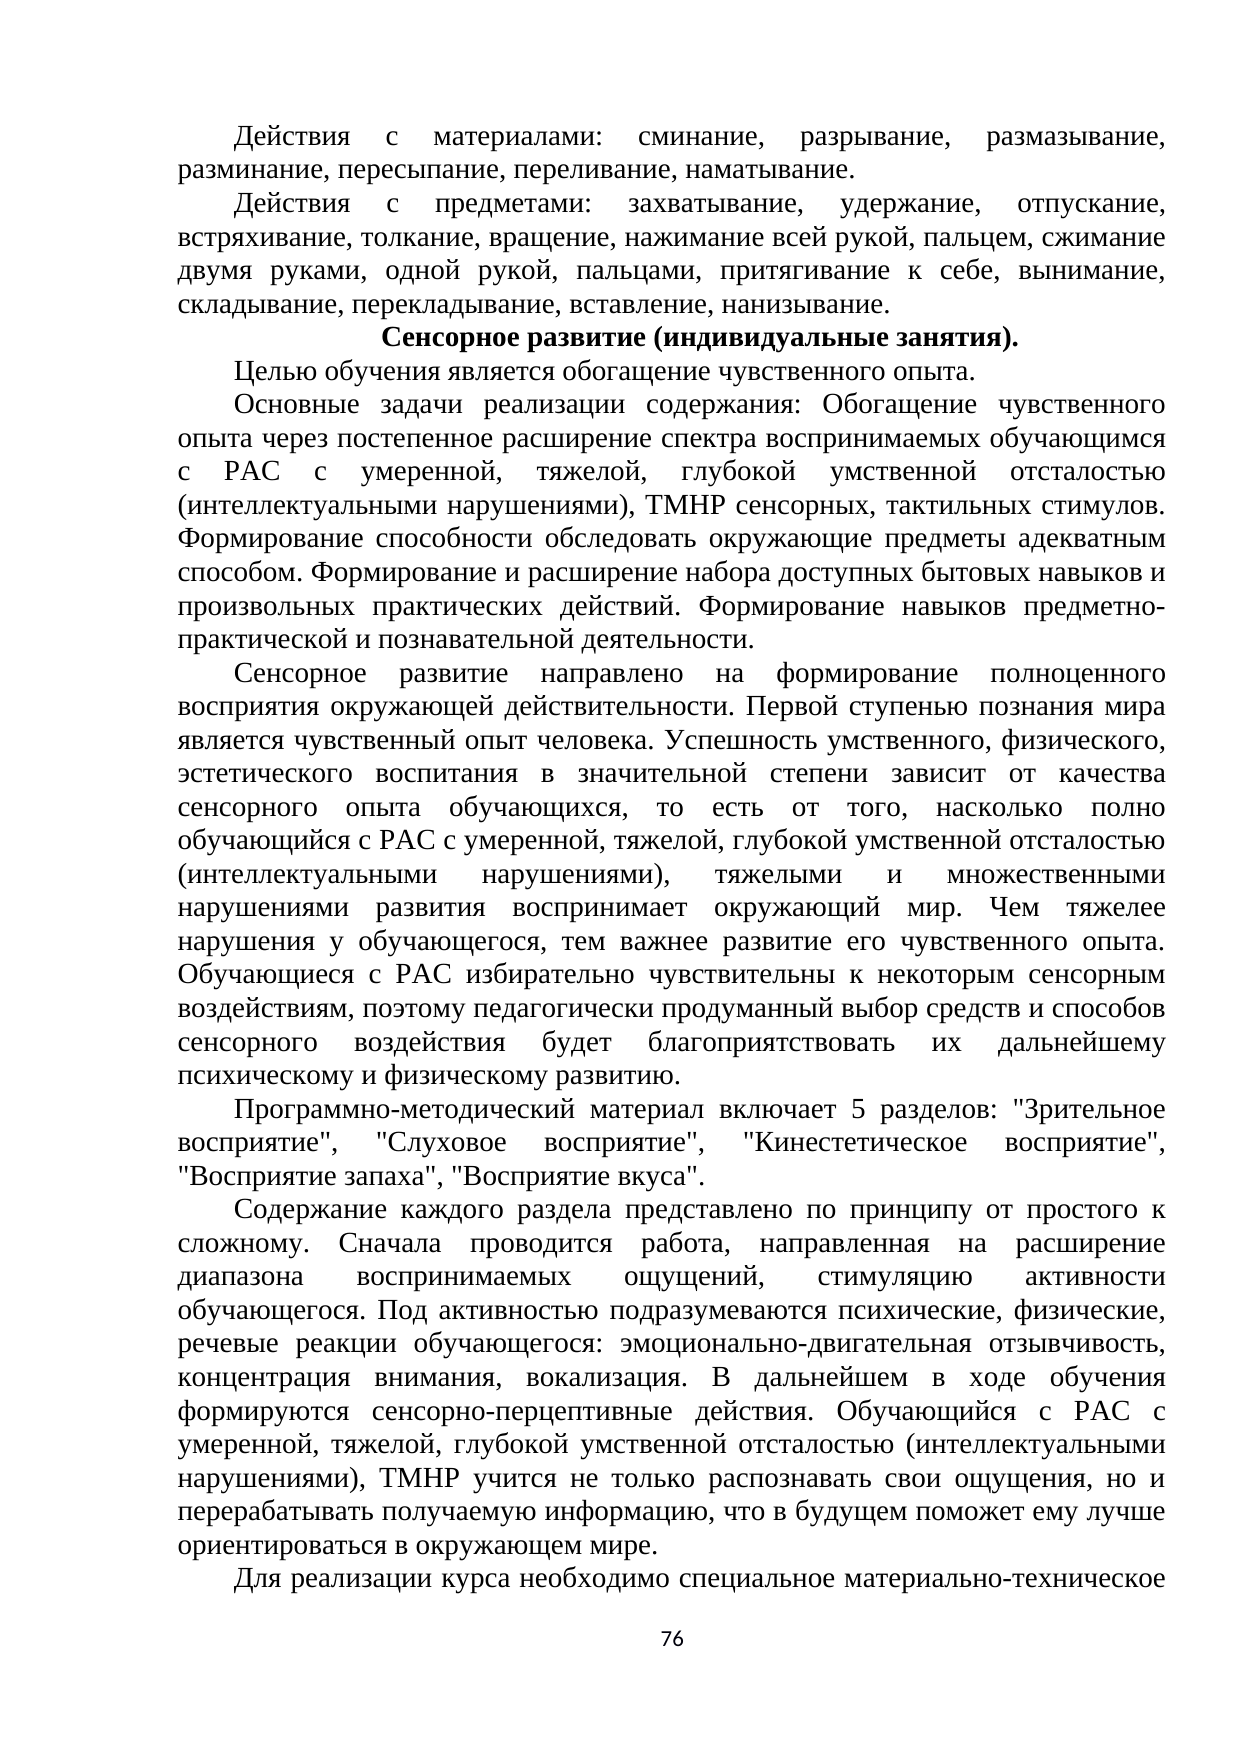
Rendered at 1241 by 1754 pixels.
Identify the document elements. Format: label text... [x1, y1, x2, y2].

text Программно-методический материал включает 5 разделов: "Зрительное восприятие", "Слуховое восприятие", "Кинестетическое восприятие", "Восприятие запаха", "Восприятие вкуса". [177, 1091, 1167, 1191]
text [177, 1560, 1167, 1594]
text Сенсорное развитие направлено на формирование полноценного восприятия окружающей действительности. Первой ступенью познания мира является чувственный опыт человека. Успешность умственного, физического, эстетического воспитания в значительной степени зависит от качества сенсорного опыта обучающихся, то есть от того, насколько полно обучающийся с РАС с умеренной, тяжелой, глубокой умственной отсталостью (интеллектуальными нарушениями), тяжелыми и множественными нарушениями развития воспринимает окружающий мир. Чем тяжелее нарушения у обучающегося, тем важнее развитие его чувственного опыта. Обучающиеся с РАС избирательно чувствительны к некоторым сенсорным воздействиям, поэтому педагогически продуманный выбор средств и способов сенсорного воздействия будет благоприятствовать их дальнейшему психическому и физическому развитию. [177, 655, 1167, 1091]
text Действия с предметами: захватывание, удержание, отпускание, встряхивание, толкание, вращение, нажимание всей рукой, пальцем, сжимание двумя руками, одной рукой, пальцами, притягивание к себе, вынимание, складывание, перекладывание, вставление, нанизывание. [177, 185, 1167, 319]
text Содержание каждого раздела представлено по принципу от простого к сложному. Сначала проводится работа, направленная на расширение диапазона воспринимаемых ощущений, стимуляцию активности обучающегося. Под активностью подразумеваются психические, физические, речевые реакции обучающегося: эмоционально-двигательная отзывчивость, концентрация внимания, вокализация. В дальнейшем в ходе обучения формируются сенсорно-перцептивные действия. Обучающийся с РАС с умеренной, тяжелой, глубокой умственной отсталостью (интеллектуальными нарушениями), ТМНР учится не только распознавать свои ощущения, но и перерабатывать получаемую информацию, что в будущем поможет ему лучше ориентироваться в окружающем мире. [177, 1191, 1167, 1560]
text Сенсорное развитие (индивидуальные занятия). [177, 319, 1167, 353]
text Целью обучения является обогащение чувственного опыта. [177, 353, 1167, 386]
text Основные задачи реализации содержания: Обогащение чувственного опыта через постепенное расширение спектра воспринимаемых обучающимся с РАС с умеренной, тяжелой, глубокой умственной отсталостью (интеллектуальными нарушениями), ТМНР сенсорных, тактильных стимулов. Формирование способности обследовать окружающие предметы адекватным способом. Формирование и расширение набора доступных бытовых навыков и произвольных практических действий. Формирование навыков предметно-практической и познавательной деятельности. [177, 386, 1167, 655]
text Действия с материалами: сминание, разрывание, размазывание, разминание, пересыпание, переливание, наматывание. [177, 118, 1167, 185]
